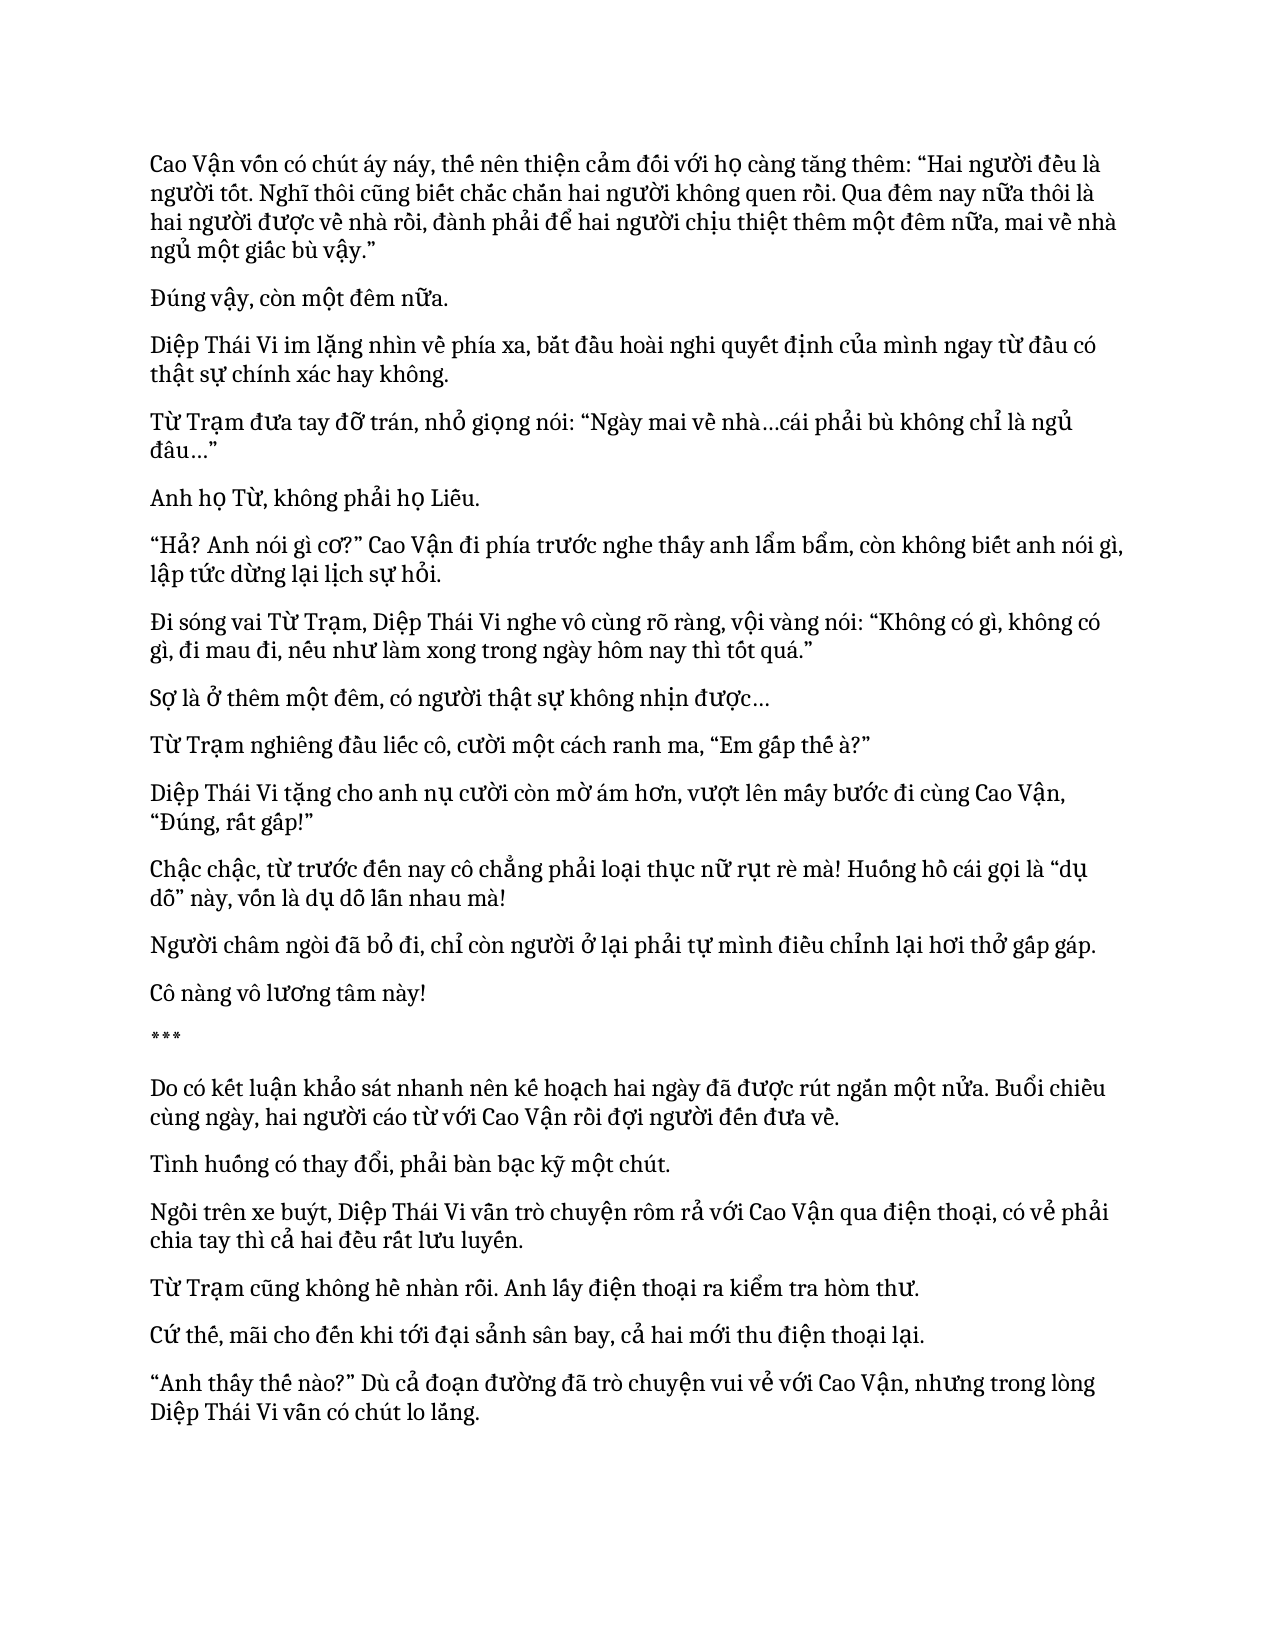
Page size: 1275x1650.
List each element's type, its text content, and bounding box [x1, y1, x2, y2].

text Do có kết luận khảo sát nhanh nên kế hoạch hai ngày đã được rút ngắn một nửa. Buổi chiều cùng ngày, hai người cáo từ với Cao Vận rồi đợi người đến đưa về. [150, 1074, 1125, 1131]
text Người châm ngòi đã bỏ đi, chỉ còn người ở lại phải tự mình điều chỉnh lại hơi thở gấp gáp. [150, 931, 1125, 960]
text Cao Vận vốn có chút áy náy, thế nên thiện cảm đối với họ càng tăng thêm: “Hai người đều là người tốt. Nghĩ thôi cũng biết chắc chắn hai người không quen rồi. Qua đêm nay nữa thôi là hai người được về nhà rồi, đành phải để hai người chịu thiệt thêm một đêm nữa, mai về nhà ngủ một giấc bù vậy.” [150, 150, 1125, 265]
text Diệp Thái Vi tặng cho anh nụ cười còn mờ ám hơn, vượt lên mấy bước đi cùng Cao Vận, “Đúng, rất gấp!” [150, 779, 1125, 836]
text “Anh thấy thế nào?” Dù cả đoạn đường đã trò chuyện vui vẻ với Cao Vận, nhưng trong lòng Diệp Thái Vi vẫn có chút lo lắng. [150, 1369, 1125, 1426]
text Cứ thế, mãi cho đến khi tới đại sảnh sân bay, cả hai mới thu điện thoại lại. [150, 1321, 1125, 1350]
text Từ Trạm đưa tay đỡ trán, nhỏ giọng nói: “Ngày mai về nhà…cái phải bù không chỉ là ngủ đâu…” [150, 407, 1125, 465]
text Từ Trạm nghiêng đầu liếc cô, cười một cách ranh ma, “Em gấp thế à?” [150, 731, 1125, 760]
text Cô nàng vô lương tâm này! [150, 979, 1125, 1007]
text Đi sóng vai Từ Trạm, Diệp Thái Vi nghe vô cùng rõ ràng, vội vàng nói: “Không có gì, không có gì, đi mau đi, nếu như làm xong trong ngày hôm nay thì tốt quá.” [150, 607, 1125, 665]
text Chậc chậc, từ trước đến nay cô chẳng phải loại thục nữ rụt rè mà! Huống hồ cái gọi là “dụ dỗ” này, vốn là dụ dỗ lẫn nhau mà! [150, 855, 1125, 912]
text Diệp Thái Vi im lặng nhìn về phía xa, bắt đầu hoài nghi quyết định của mình ngay từ đầu có thật sự chính xác hay không. [150, 331, 1125, 389]
text *** [150, 1026, 1125, 1055]
text Đúng vậy, còn một đêm nữa. [150, 284, 1125, 312]
text Sợ là ở thêm một đêm, có người thật sự không nhịn được… [150, 684, 1125, 712]
text Ngồi trên xe buýt, Diệp Thái Vi vẫn trò chuyện rôm rả với Cao Vận qua điện thoại, có vẻ phải chia tay thì cả hai đều rất lưu luyến. [150, 1197, 1125, 1255]
text “Hả? Anh nói gì cơ?” Cao Vận đi phía trước nghe thấy anh lẩm bẩm, còn không biết anh nói gì, lập tức dừng lại lịch sự hỏi. [150, 531, 1125, 589]
text Anh họ Từ, không phải họ Liễu. [150, 484, 1125, 512]
text Từ Trạm cũng không hề nhàn rỗi. Anh lấy điện thoại ra kiểm tra hòm thư. [150, 1274, 1125, 1302]
text Tình huống có thay đổi, phải bàn bạc kỹ một chút. [150, 1150, 1125, 1179]
